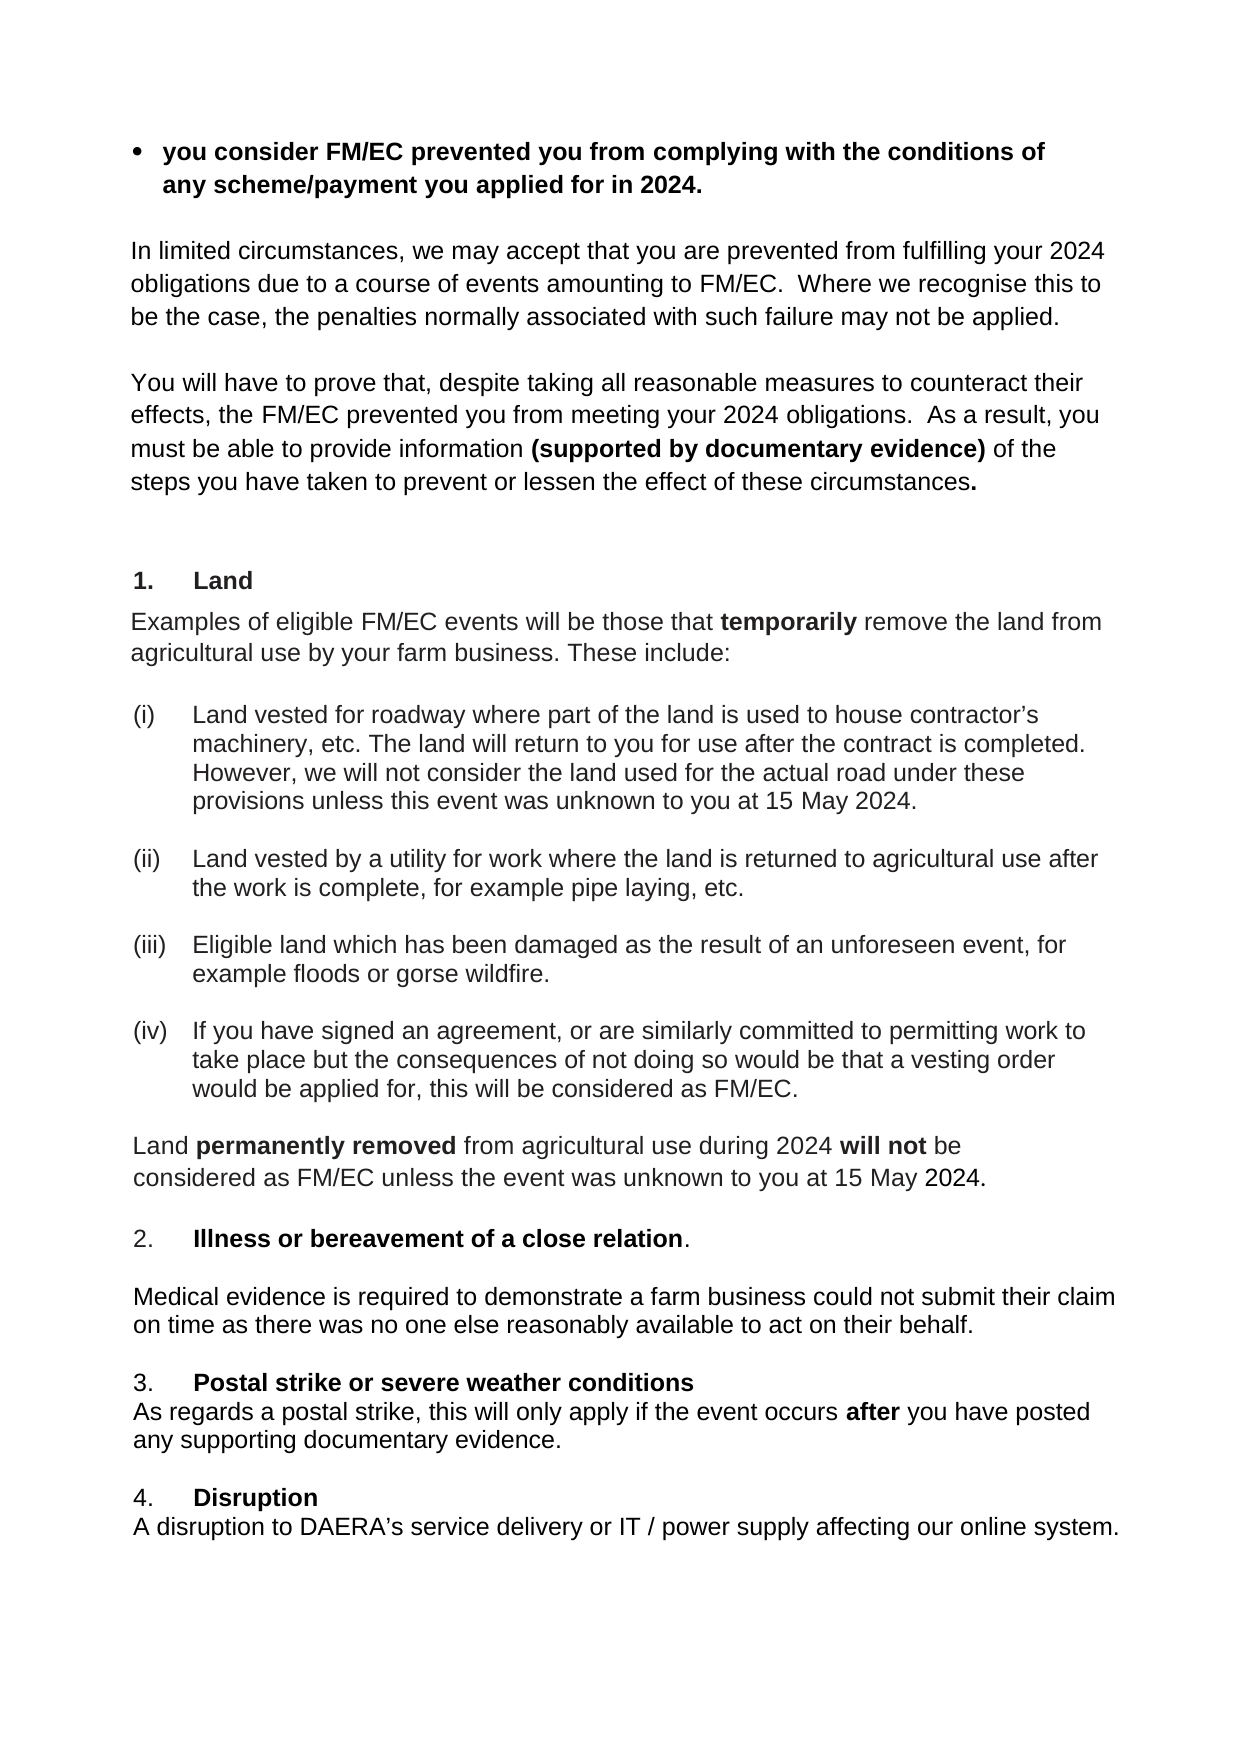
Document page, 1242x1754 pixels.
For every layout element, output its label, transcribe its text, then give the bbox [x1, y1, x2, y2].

list Land vested for roadway where part of the land is used to house contractor’s machinery, etc. The land will return to you for use after the contract is completed. However, we will not consider the land used for the actual road under these provisions unless this event was unknown to you at 15 May 2024. [133, 700, 1109, 815]
list Land [133, 566, 1123, 594]
list Land vested by a utility for work where the land is returned to agricultural use after the work is complete, for example pipe laying, etc. [133, 844, 1109, 901]
text In limited circumstances, we may accept that you are prevented from fulfilling your 2024 obligations due to a course of events amounting to FM/EC. Where we recognise this to be the case, the penalties normally associated with such failure may not be applied. [130, 236, 1116, 331]
text You will have to prove that, despite taking all reasonable measures to counteract their effects, the FM/EC prevented you from meeting your 2024 obligations. As a result, you must be able to provide information (supported by documentary evidence) of the steps you have taken to prevent or lessen the effect of these circumstances. [130, 367, 1115, 495]
text 3. Postal strike or severe weather conditions [133, 1368, 1123, 1397]
list Medical evidence is required to demonstrate a farm business could not submit their claim on time as there was no one else reasonably available to act on their behalf. [133, 1282, 1123, 1339]
list As regards a postal strike, this will only apply if the event occurs after you have posted any supporting documentary evidence. [133, 1397, 1123, 1454]
text Examples of eligible FM/EC events will be those that temporarily remove the land from agricultural use by your farm business. These include: [130, 607, 1123, 667]
list If you have signed an agreement, or are similarly committed to permitting work to take place but the consequences of not doing so would be that a vesting order would be applied for, this will be considered as FM/EC. [133, 1016, 1109, 1102]
text  you consider FM/EC prevented you from complying with the conditions of any scheme/payment you applied for in 2024. [133, 137, 1076, 199]
list Disruption [133, 1483, 1123, 1512]
text A disruption to DAERA’s service delivery or IT / power supply affecting our online system. [133, 1512, 1123, 1540]
list Eligible land which has been damaged as the result of an unforeseen event, for example floods or gorse wildfire. [133, 930, 1109, 987]
list Illness or bereavement of a close relation. [133, 1224, 1123, 1253]
text Land permanently removed from agricultural use during 2024 will not be considered as FM/EC unless the event was unknown to you at 15 May 2024. [132, 1131, 1087, 1193]
